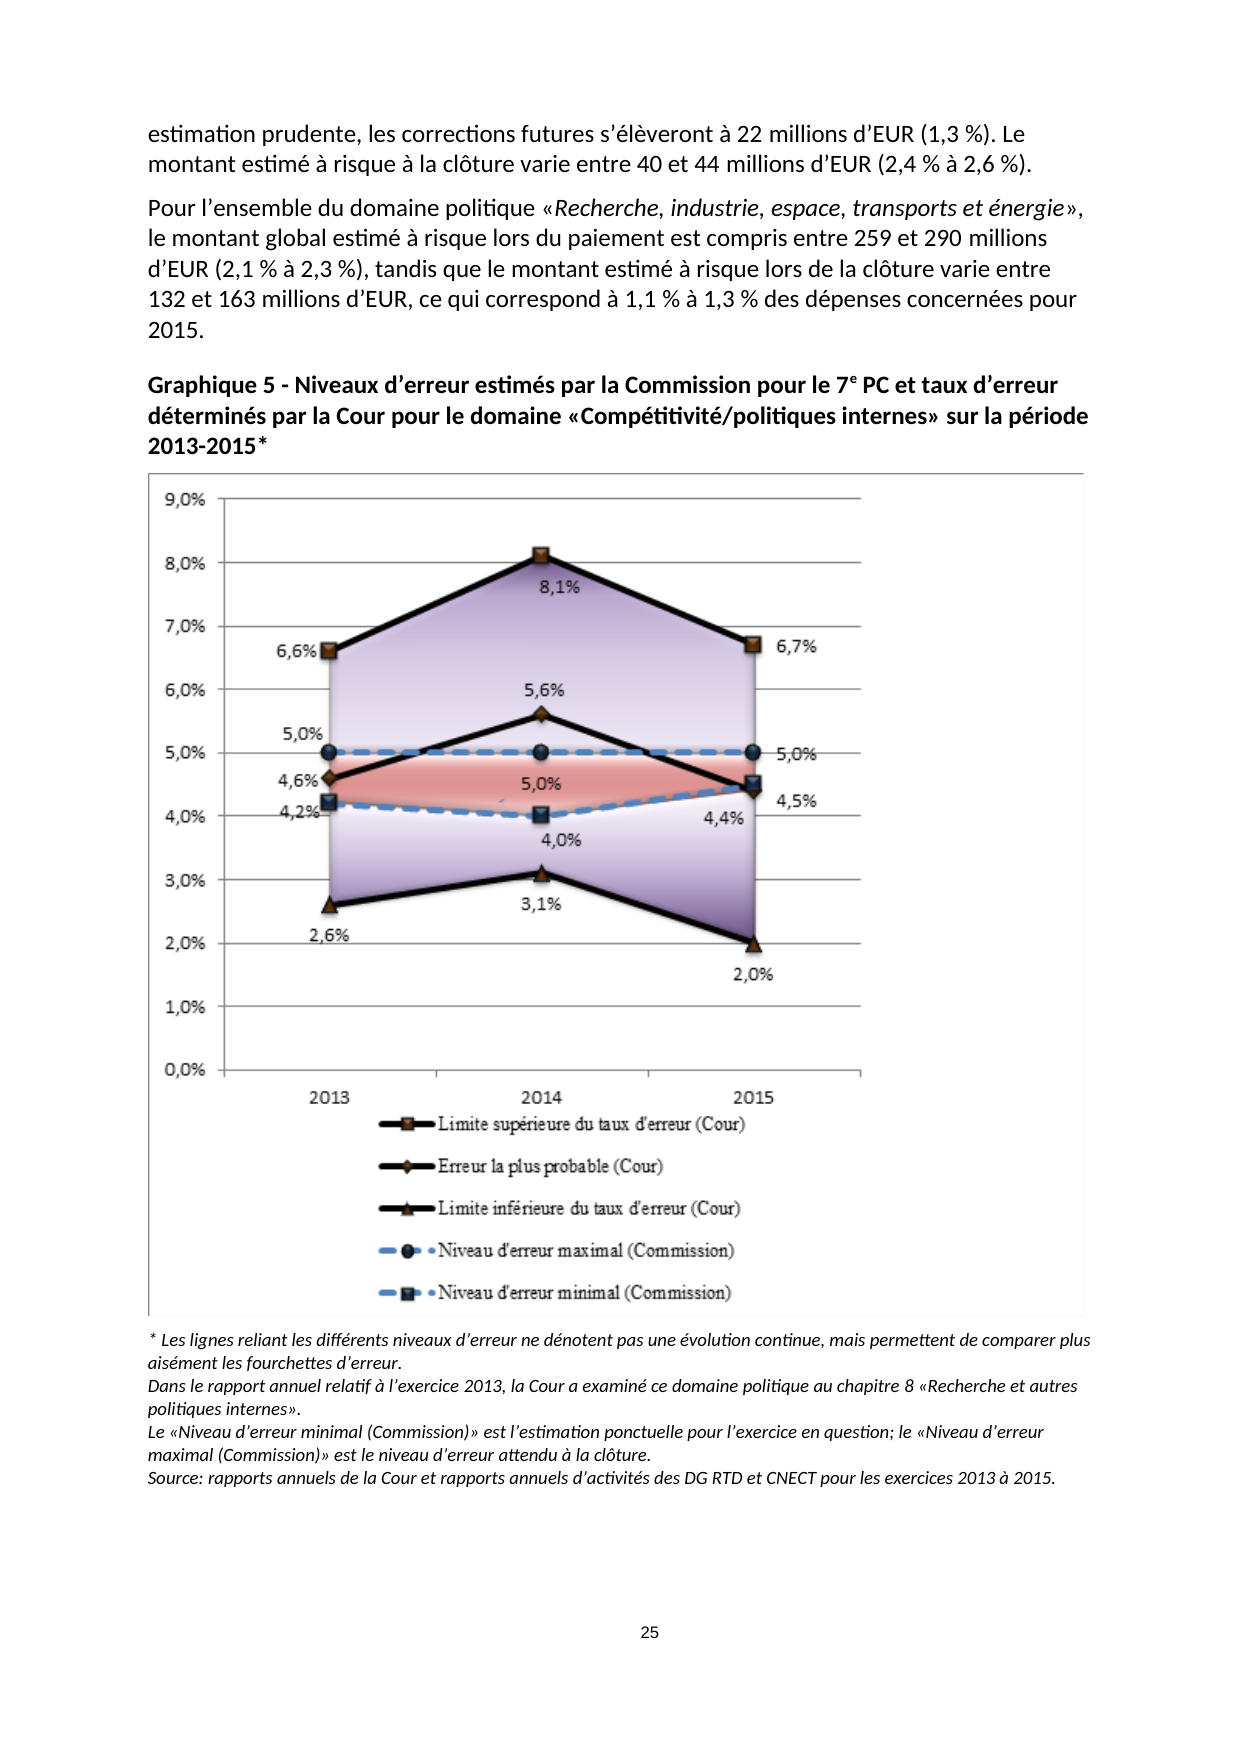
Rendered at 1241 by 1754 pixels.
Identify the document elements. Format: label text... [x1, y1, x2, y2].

text Dans le rapport annuel relatif à l’exercice 2013, la Cour a examiné ce domaine politique au chapitre 8 «Recherche et autres politiques internes». [148, 1374, 1092, 1420]
text Source: rapports annuels de la Cour et rapports annuels d’activités des DG RTD et CNECT pour les exercices 2013 à 2015. [148, 1466, 1092, 1489]
text * Les lignes reliant les différents niveaux d’erreur ne dénotent pas une évolution continue, mais permettent de comparer plus aisément les fourchettes d’erreur. [148, 1328, 1092, 1374]
text Graphique 5 - Niveaux d’erreur estimés par la Commission pour le 7e PC et taux d’erreur déterminés par la Cour pour le domaine «Compétitivité/politiques internes» sur la période 2013-2015* [148, 369, 1092, 461]
text Le «Niveau d’erreur minimal (Commission)» est l’estimation ponctuelle pour l’exercice en question; le «Niveau d’erreur maximal (Commission)» est le niveau d’erreur attendu à la clôture. [148, 1420, 1092, 1466]
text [148, 118, 1092, 179]
text Pour l’ensemble du domaine politique «Recherche, industrie, espace, transports et énergie», le montant global estimé à risque lors du paiement est compris entre 259 et 290 millions d’EUR (2,1 % à 2,3 %), tandis que le montant estimé à risque lors de la clôture varie entre 132 et 163 millions d’EUR, ce qui correspond à 1,1 % à 1,3 % des dépenses concernées pour 2015. [148, 192, 1092, 344]
